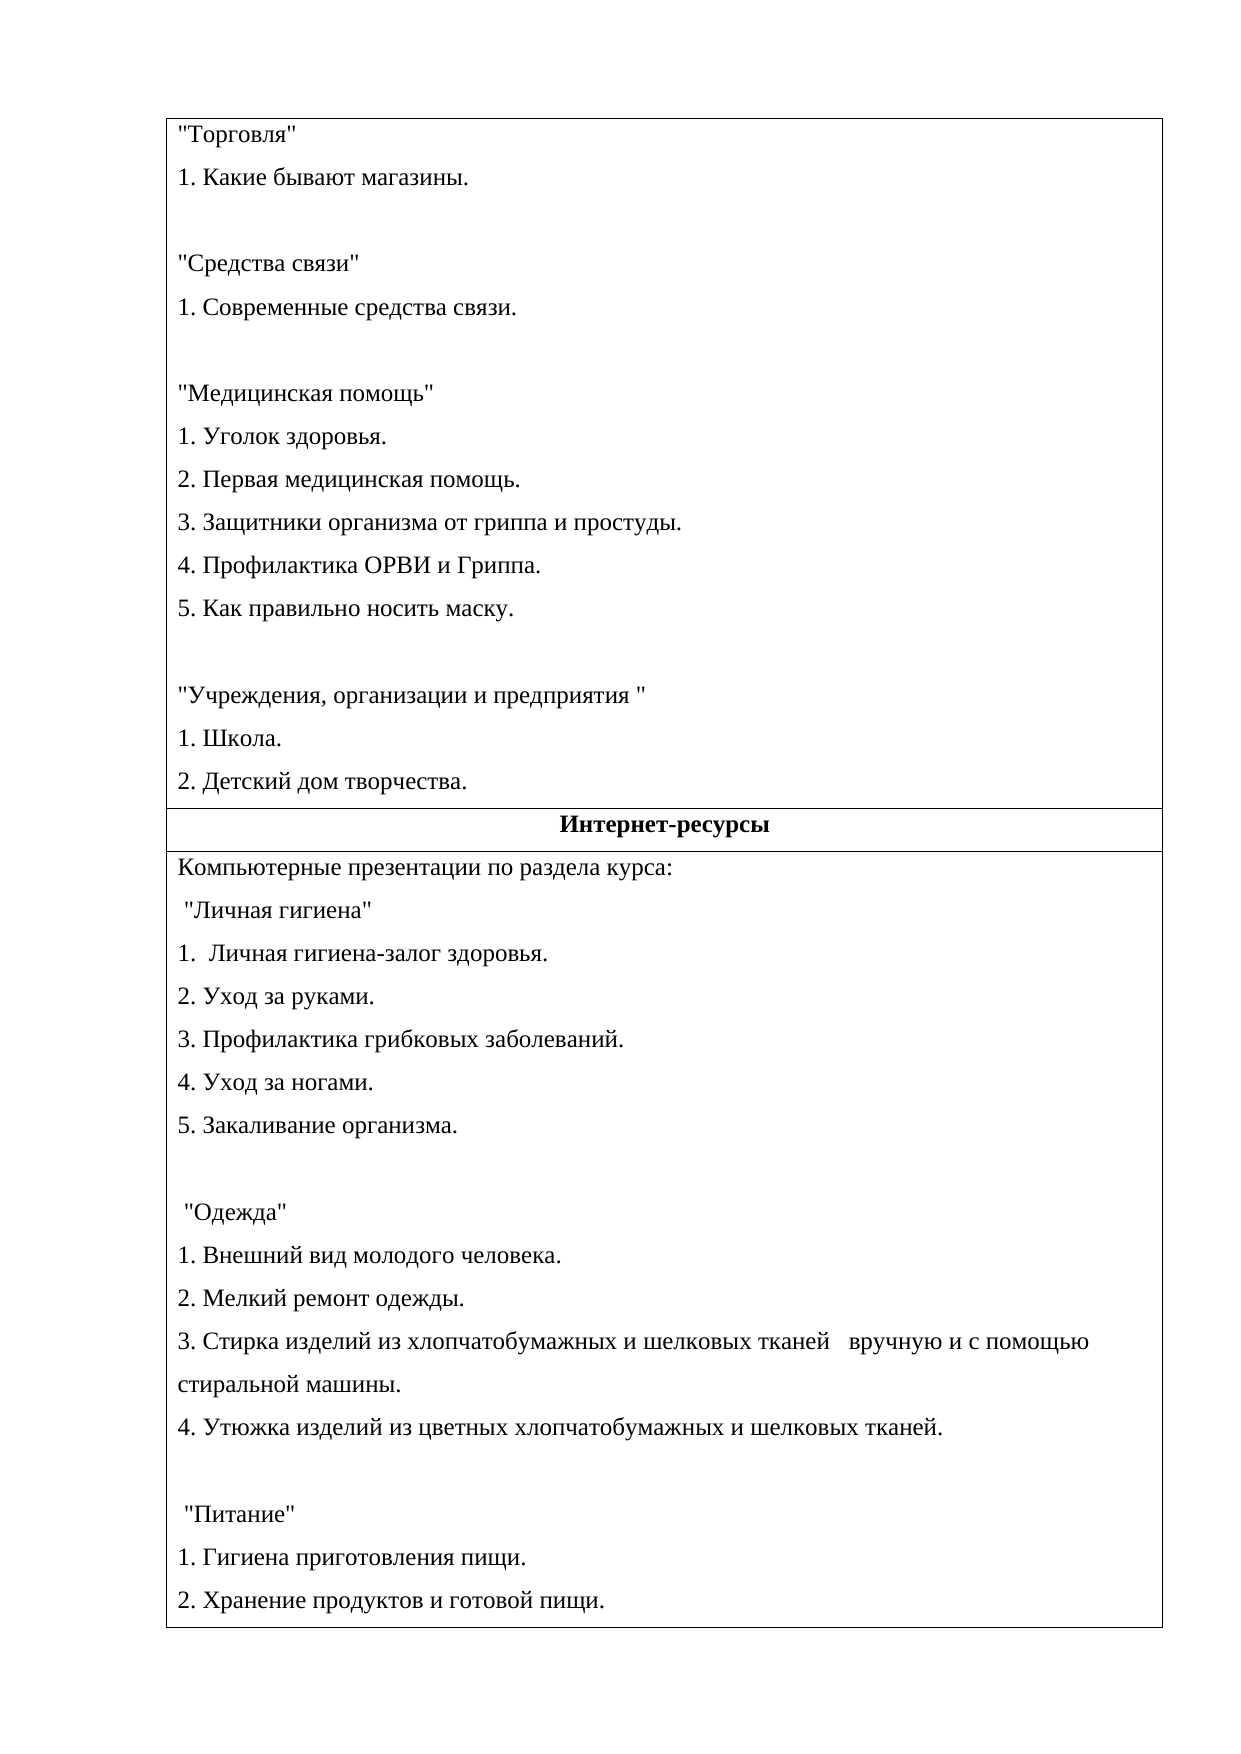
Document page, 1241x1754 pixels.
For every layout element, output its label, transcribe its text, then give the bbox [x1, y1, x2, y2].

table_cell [167, 852, 1162, 1627]
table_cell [167, 119, 1162, 808]
table_cell Интернет-ресурсы [167, 809, 1162, 851]
